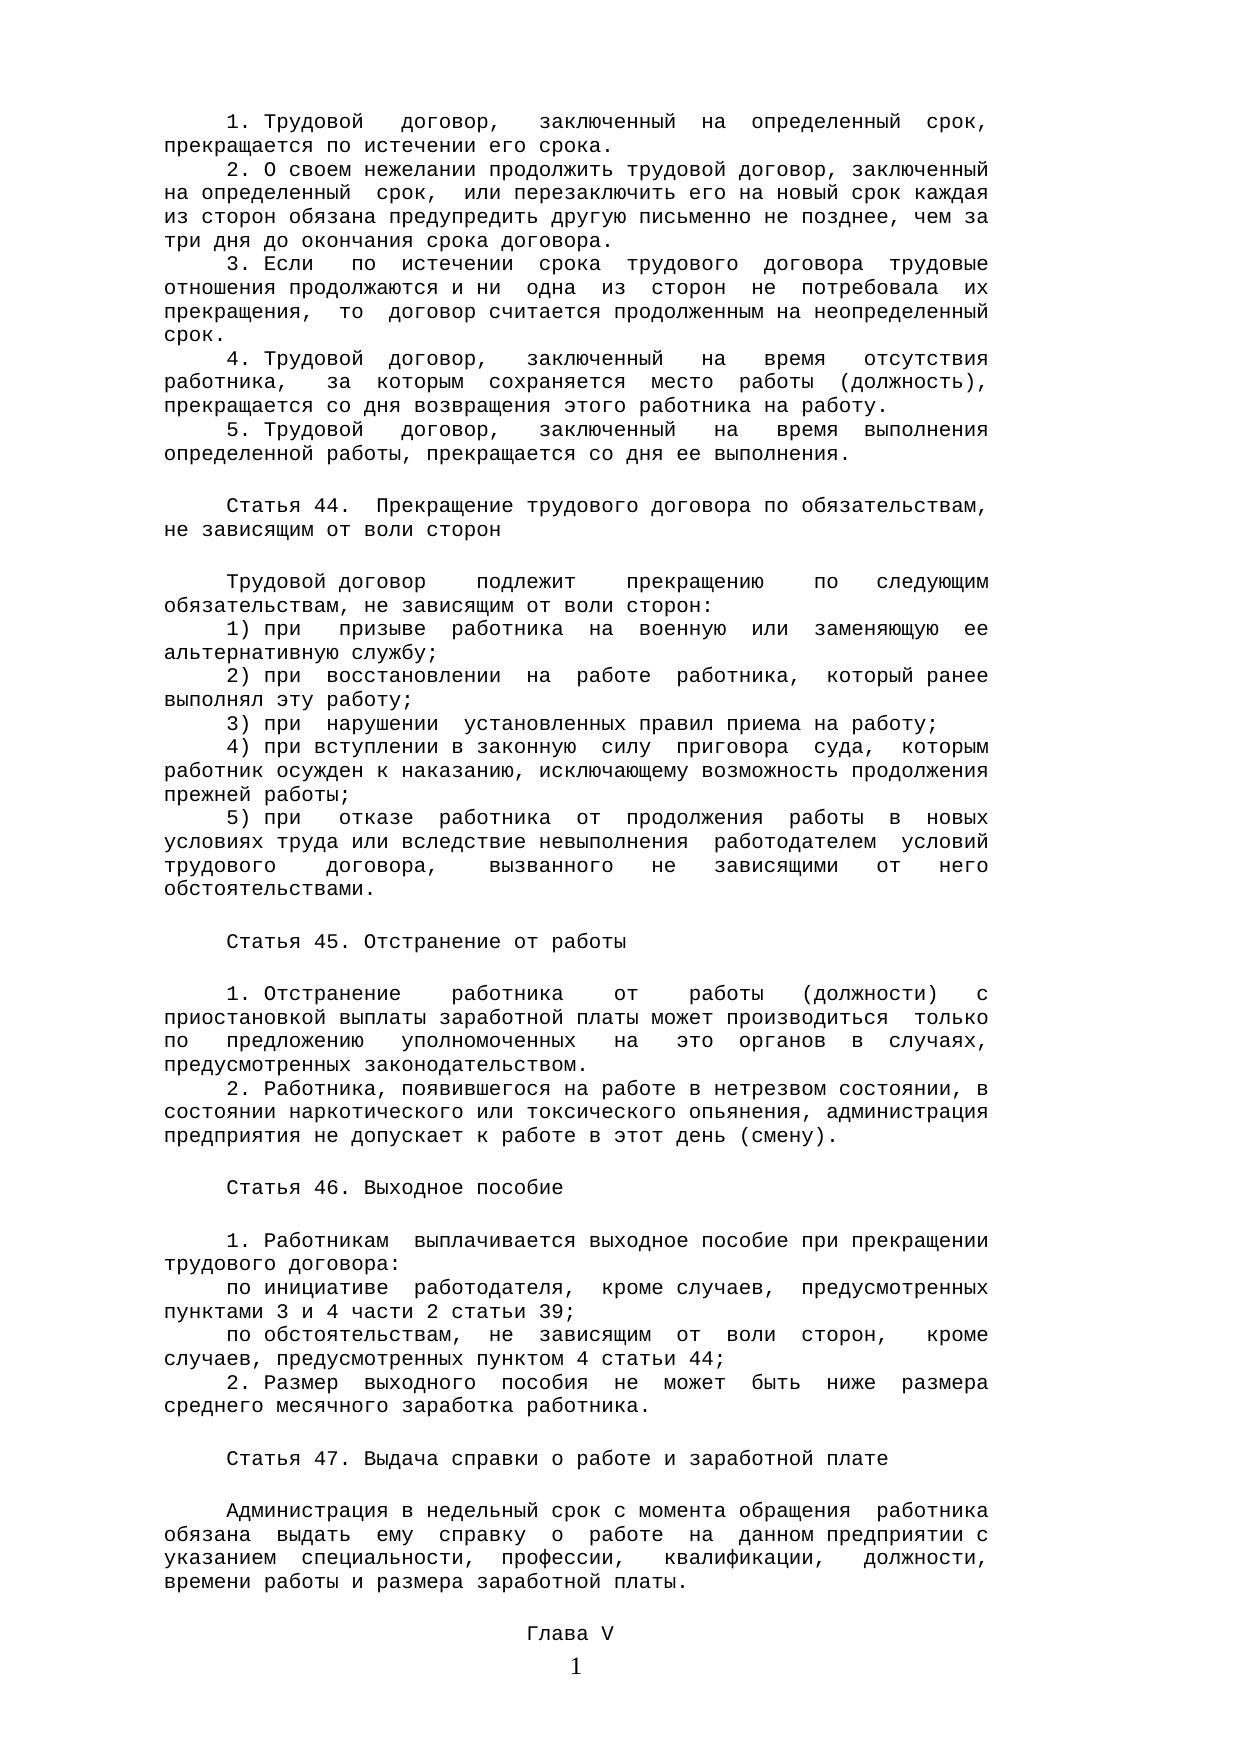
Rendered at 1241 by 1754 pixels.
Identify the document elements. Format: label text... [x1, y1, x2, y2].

text 1. Работникам выплачивается выходное пособие при прекращении [89, 1230, 1063, 1253]
text Статья 44. Прекращение трудового договора по обязательствам, [89, 495, 1063, 518]
text предприятия не допускает к работе в этот день (смену). [89, 1125, 1063, 1149]
text на определенный срок, или перезаключить его на новый срок каждая [89, 182, 1063, 206]
text 2) при восстановлении на работе работника, который ранее [89, 666, 1063, 689]
text пунктами 3 и 4 части 2 статьи 39; [89, 1301, 1063, 1324]
text по обстоятельствам, не зависящим от воли сторон, кроме [89, 1324, 1063, 1348]
text Статья 45. Отстранение от работы [89, 931, 1063, 954]
text прекращения, то договор считается продолженным на неопределенный [89, 301, 1063, 324]
text по предложению уполномоченных на это органов в случаях, [89, 1030, 1063, 1054]
text обязательствам, не зависящим от воли сторон: [89, 594, 1063, 618]
text 1. Отстранение работника от работы (должности) с [89, 983, 1063, 1007]
text Статья 47. Выдача справки о работе и заработной плате [89, 1448, 1063, 1471]
text альтернативную службу; [89, 642, 1063, 666]
text 1) при призыве работника на военную или заменяющую ее [89, 618, 1063, 642]
text Трудовой договор подлежит прекращению по следующим [89, 571, 1063, 594]
text 4. Трудовой договор, заключенный на время отсутствия [89, 348, 1063, 372]
text из сторон обязана предупредить другую письменно не позднее, чем за [89, 206, 1063, 230]
text 2. Работника, появившегося на работе в нетрезвом состоянии, в [89, 1078, 1063, 1101]
text 3) при нарушении установленных правил приема на работу; [89, 713, 1063, 736]
text 2. Размер выходного пособия не может быть ниже размера [89, 1372, 1063, 1395]
text Администрация в недельный срок с момента обращения работника [89, 1500, 1063, 1524]
text случаев, предусмотренных пунктом 4 статьи 44; [89, 1348, 1063, 1372]
text 5) при отказе работника от продолжения работы в новых [89, 807, 1063, 831]
text обстоятельствами. [89, 878, 1063, 902]
text условиях труда или вследствие невыполнения работодателем условий [89, 831, 1063, 855]
text прежней работы; [89, 784, 1063, 807]
text три дня до окончания срока договора. [89, 230, 1063, 253]
text состоянии наркотического или токсического опьянения, администрация [89, 1101, 1063, 1125]
text работника, за которым сохраняется место работы (должность), [89, 372, 1063, 395]
text 2. О своем нежелании продолжить трудовой договор, заключенный [89, 159, 1063, 182]
text определенной работы, прекращается со дня ее выполнения. [89, 442, 1063, 466]
text времени работы и размера заработной платы. [89, 1571, 1063, 1595]
text прекращается со дня возвращения этого работника на работу. [89, 395, 1063, 419]
text 5. Трудовой договор, заключенный на время выполнения [89, 419, 1063, 442]
text предусмотренных законодательством. [89, 1054, 1063, 1078]
text среднего месячного заработка работника. [89, 1395, 1063, 1419]
text указанием специальности, профессии, квалификации, должности, [89, 1547, 1063, 1571]
text прекращается по истечении его срока. [89, 135, 1063, 159]
text не зависящим от воли сторон [89, 518, 1063, 542]
text 1. Трудовой договор, заключенный на определенный срок, [89, 111, 1063, 135]
text выполнял эту работу; [89, 689, 1063, 713]
text обязана выдать ему справку о работе на данном предприятии с [89, 1524, 1063, 1547]
text срок. [89, 324, 1063, 348]
text трудового договора, вызванного не зависящими от него [89, 855, 1063, 878]
text 4) при вступлении в законную силу приговора суда, которым [89, 736, 1063, 760]
text Статья 46. Выходное пособие [89, 1177, 1063, 1201]
text трудового договора: [89, 1253, 1063, 1277]
text отношения продолжаются и ни одна из сторон не потребовала их [89, 277, 1063, 301]
text Глава V [89, 1623, 1063, 1647]
text 3. Если по истечении срока трудового договора трудовые [89, 253, 1063, 277]
text работник осужден к наказанию, исключающему возможность продолжения [89, 760, 1063, 784]
text приостановкой выплаты заработной платы может производиться только [89, 1007, 1063, 1030]
text по инициативе работодателя, кроме случаев, предусмотренных [89, 1277, 1063, 1301]
